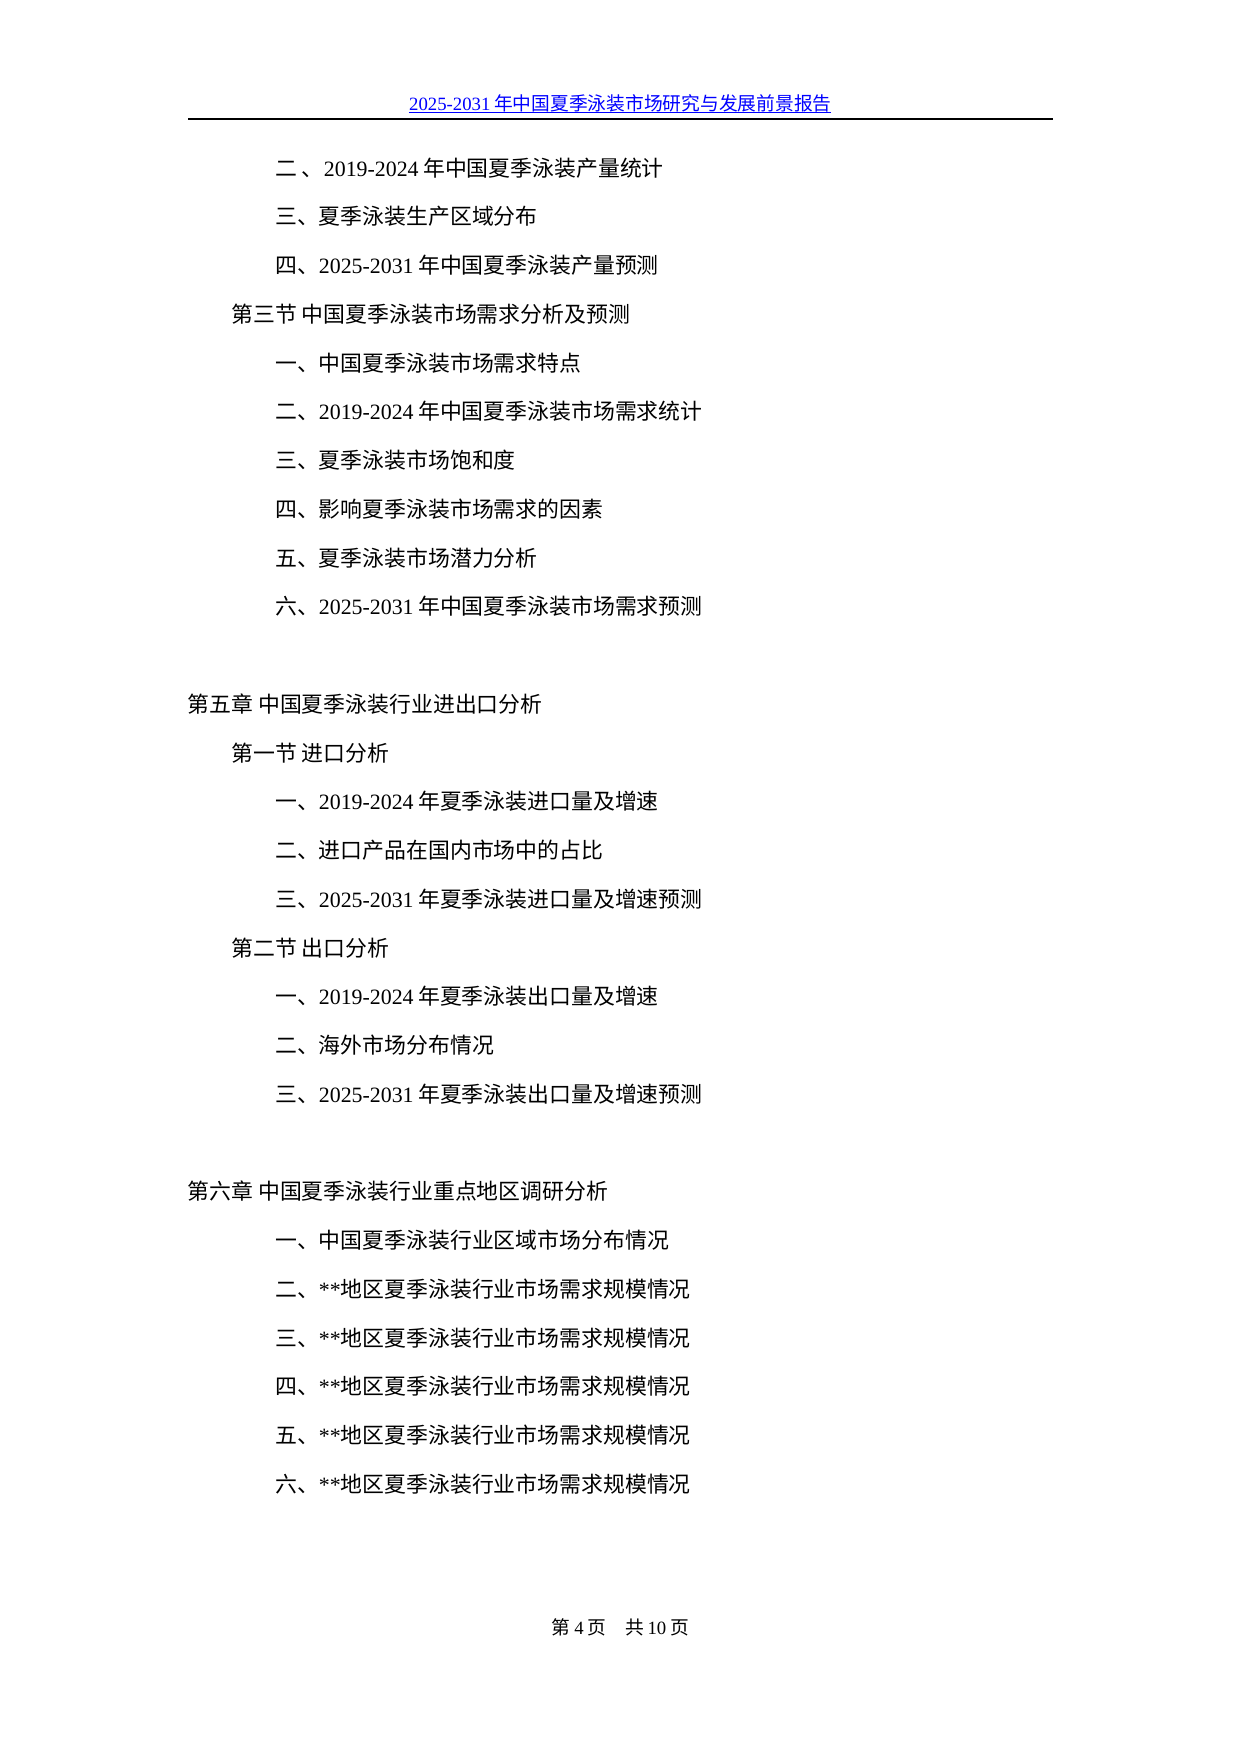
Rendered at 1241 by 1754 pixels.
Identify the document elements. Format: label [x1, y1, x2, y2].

text [187, 150, 1053, 1499]
